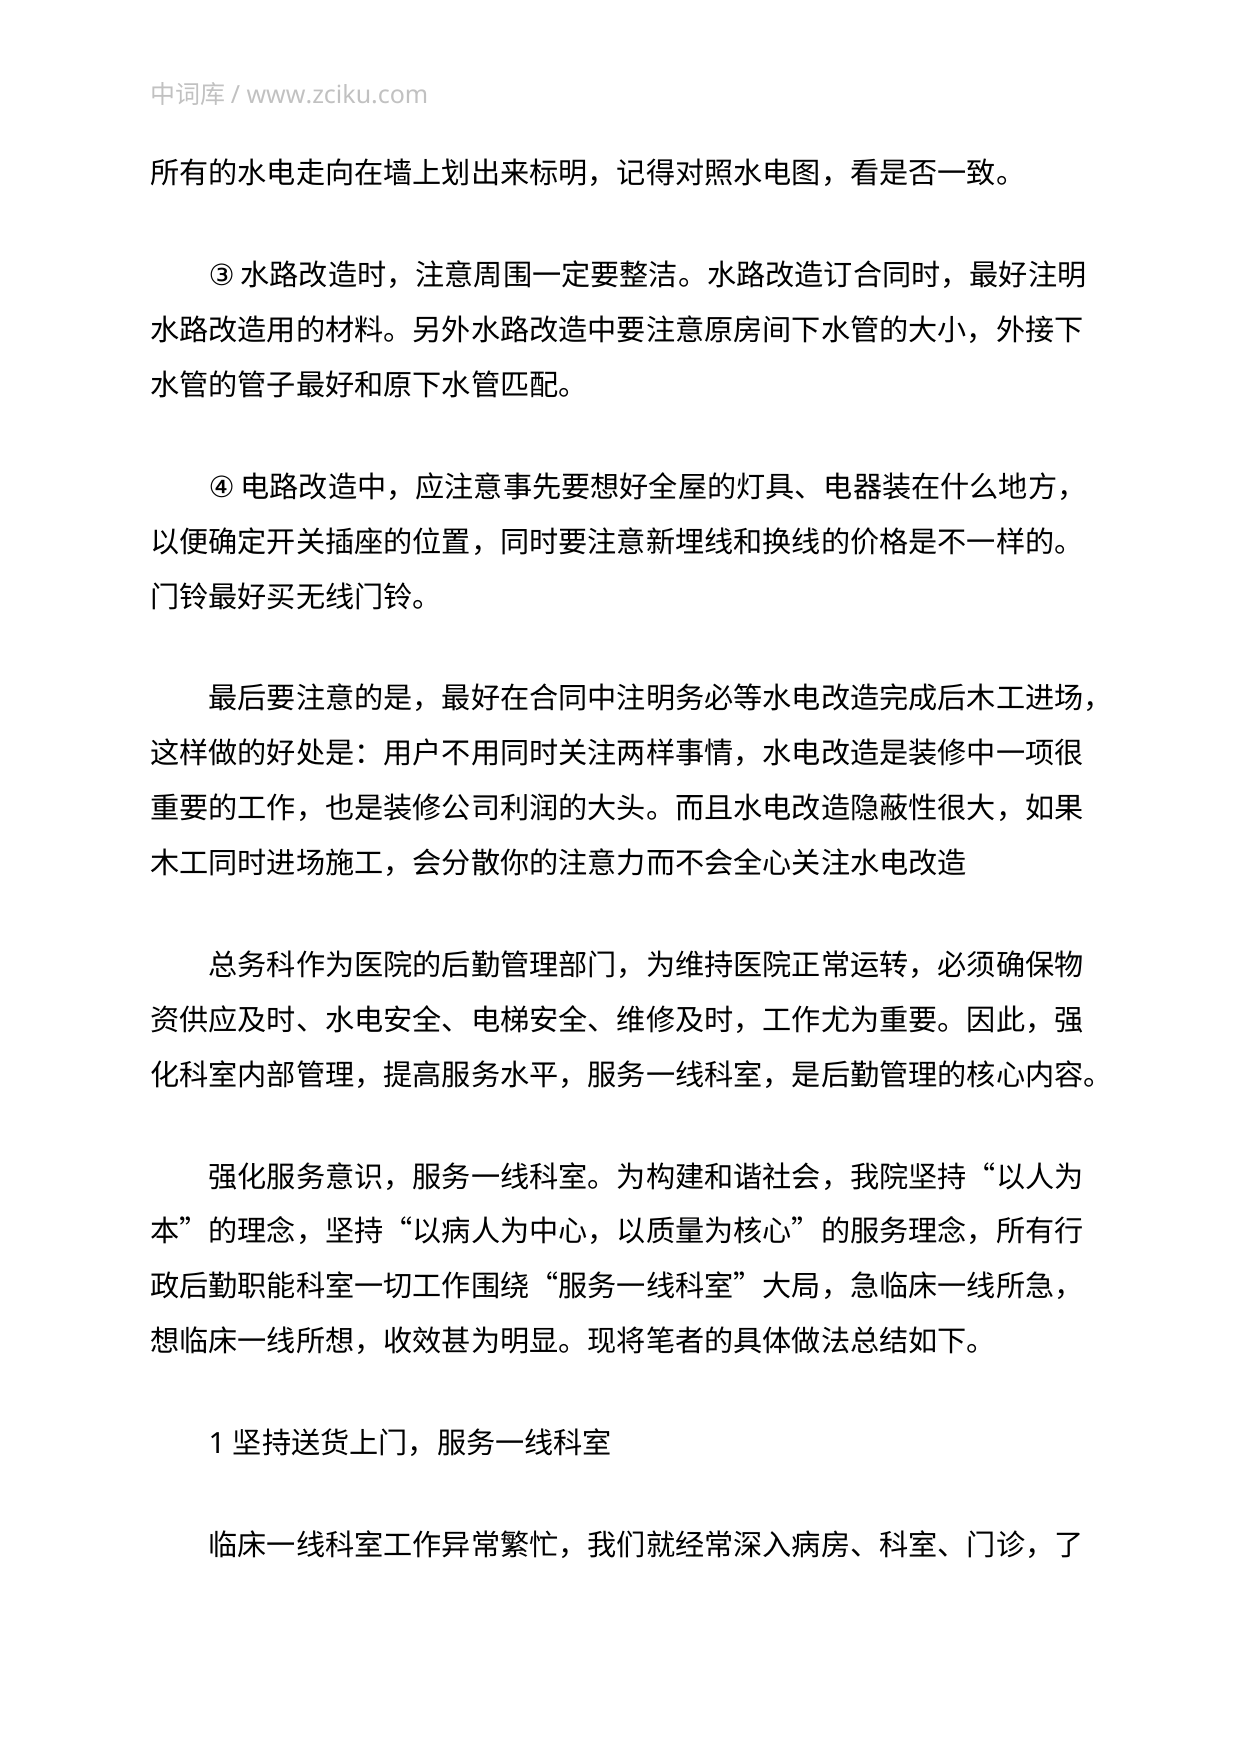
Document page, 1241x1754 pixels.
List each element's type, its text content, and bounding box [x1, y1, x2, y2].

text 强化服务意识，服务一线科室。为构建和谐社会，我院坚持“以人为本”的理念，坚持“以病人为中心，以质量为核心”的服务理念，所有行政后勤职能科室一切工作围绕“服务一线科室”大局，急临床一线所急，想临床一线所想，收效甚为明显。现将笔者的具体做法总结如下。 [150, 1153, 1090, 1360]
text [150, 150, 1090, 192]
text ③水路改造时，注意周围一定要整洁。水路改造订合同时，最好注明水路改造用的材料。另外水路改造中要注意原房间下水管的大小，外接下水管的管子最好和原下水管匹配。 [150, 252, 1090, 404]
text 1 坚持送货上门，服务一线科室 [150, 1419, 1090, 1462]
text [150, 1522, 1090, 1564]
text 最后要注意的是，最好在合同中注明务必等水电改造完成后木工进场，这样做的好处是：用户不用同时关注两样事情，水电改造是装修中一项很重要的工作，也是装修公司利润的大头。而且水电改造隐蔽性很大，如果木工同时进场施工，会分散你的注意力而不会全心关注水电改造 [150, 675, 1090, 882]
text 总务科作为医院的后勤管理部门，为维持医院正常运转，必须确保物资供应及时、水电安全、电梯安全、维修及时，工作尤为重要。因此，强化科室内部管理，提高服务水平，服务一线科室，是后勤管理的核心内容。 [150, 942, 1090, 1094]
text ④电路改造中，应注意事先要想好全屋的灯具、电器装在什么地方，以便确定开关插座的位置，同时要注意新埋线和换线的价格是不一样的。门铃最好买无线门铃。 [150, 463, 1090, 616]
